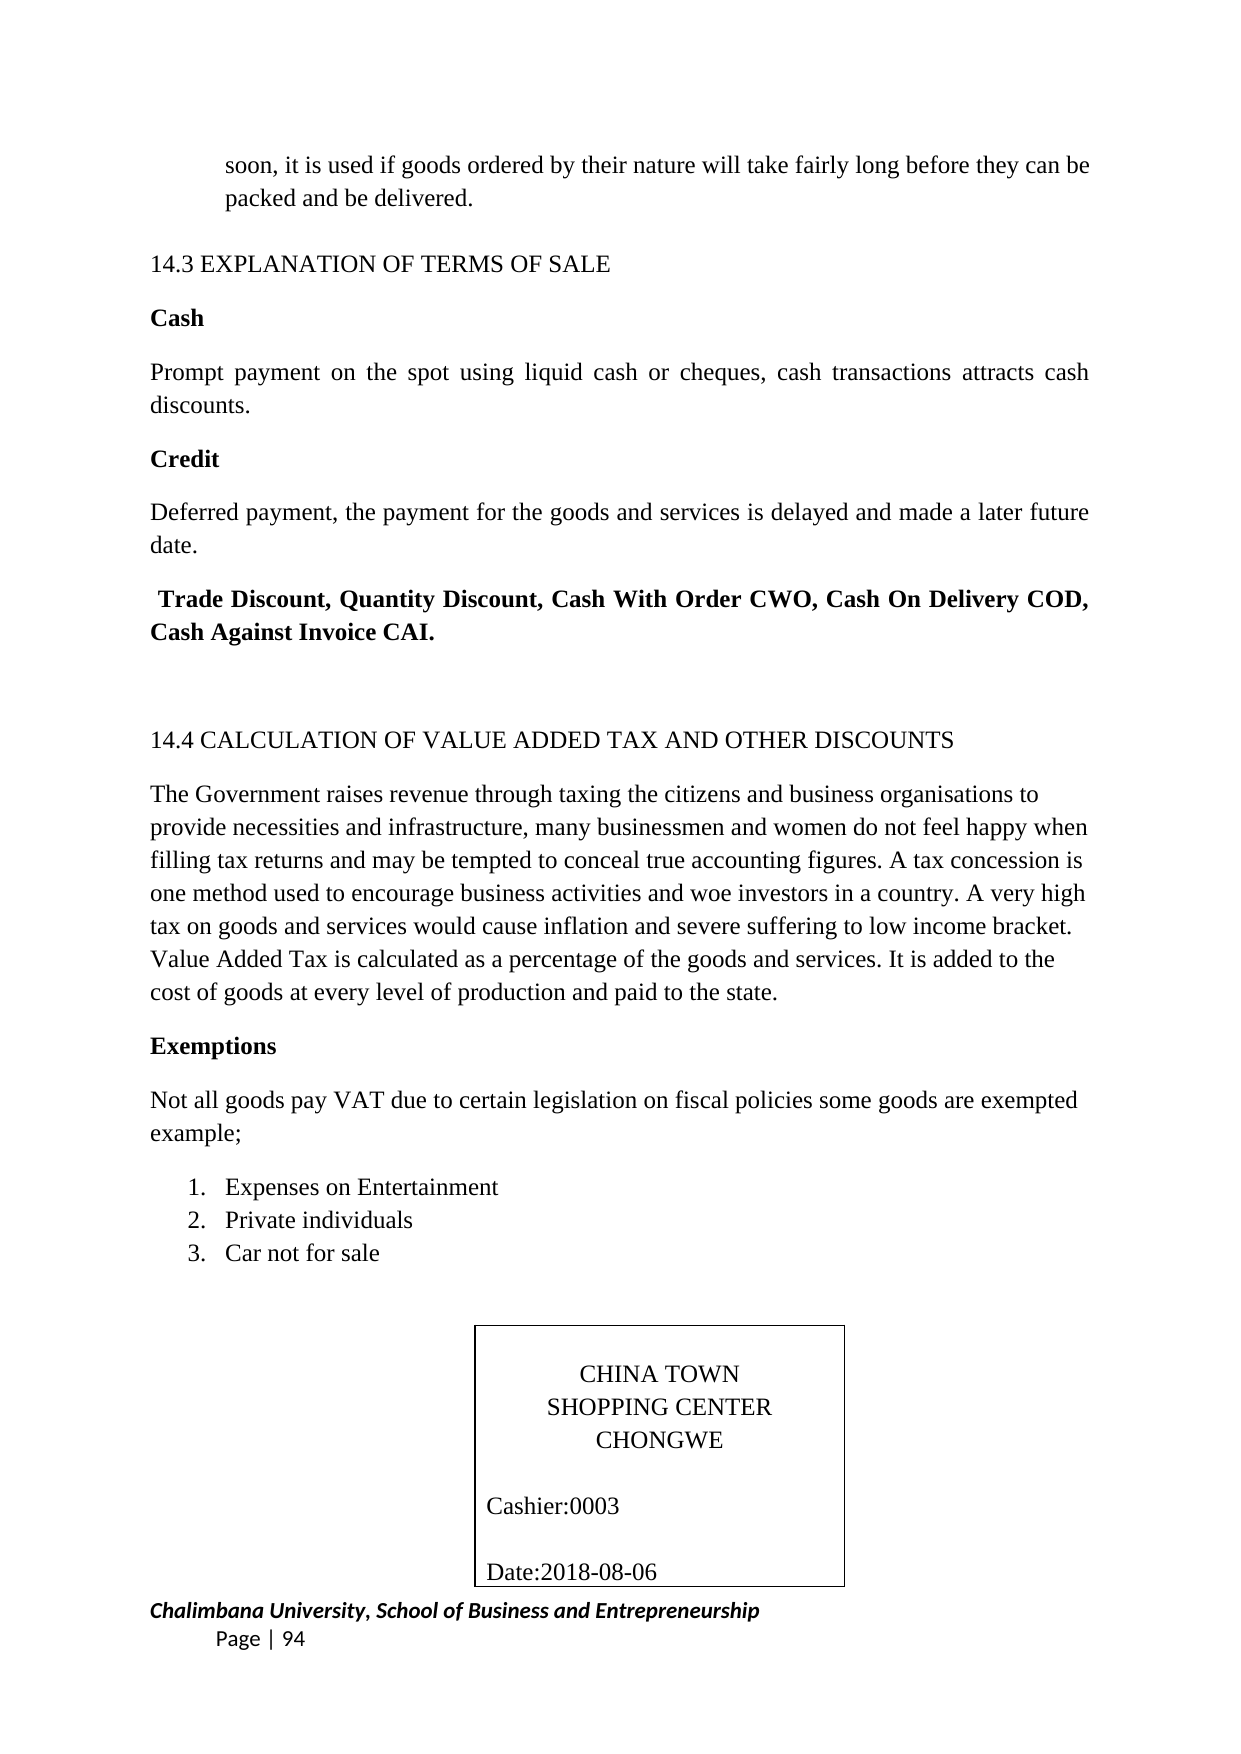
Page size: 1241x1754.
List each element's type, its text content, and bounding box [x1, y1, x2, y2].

text 14.3 EXPLANATION OF TERMS OF SALE [150, 249, 1090, 278]
text Cash [150, 303, 1090, 332]
text Prompt payment on the spot using liquid cash or cheques, cash transactions attracts cash discounts. [150, 357, 1090, 418]
list Private individuals [187, 1205, 1090, 1233]
list Expenses on Entertainment [187, 1172, 1090, 1200]
text Deferred payment, the payment for the goods and services is delayed and made a later future date. [150, 497, 1090, 559]
list Car not for sale [187, 1238, 1090, 1266]
text Credit [150, 444, 1090, 472]
text Exemptions [150, 1031, 1090, 1060]
text The Government raises revenue through taxing the citizens and business organisations to provide necessities and infrastructure, many businessmen and women do not feel happy when filling tax returns and may be tempted to conceal true accounting figures. A tax concession is one method used to encourage business activities and woe investors in a country. A very high tax on goods and services would cause inflation and severe suffering to low income bracket. Value Added Tax is calculated as a percentage of the goods and services. It is added to the cost of goods at every level of production and paid to the state. [150, 779, 1090, 1006]
text Not all goods pay VAT due to certain legislation on fiscal policies some goods are exempted example; [150, 1085, 1090, 1147]
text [225, 150, 1090, 212]
text Trade Discount, Quantity Discount, Cash With Order CWO, Cash On Delivery COD, Cash Against Invoice CAI. [150, 584, 1090, 646]
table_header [476, 1326, 844, 1586]
text 14.4 CALCULATION OF VALUE ADDED TAX AND OTHER DISCOUNTS [150, 725, 1090, 754]
